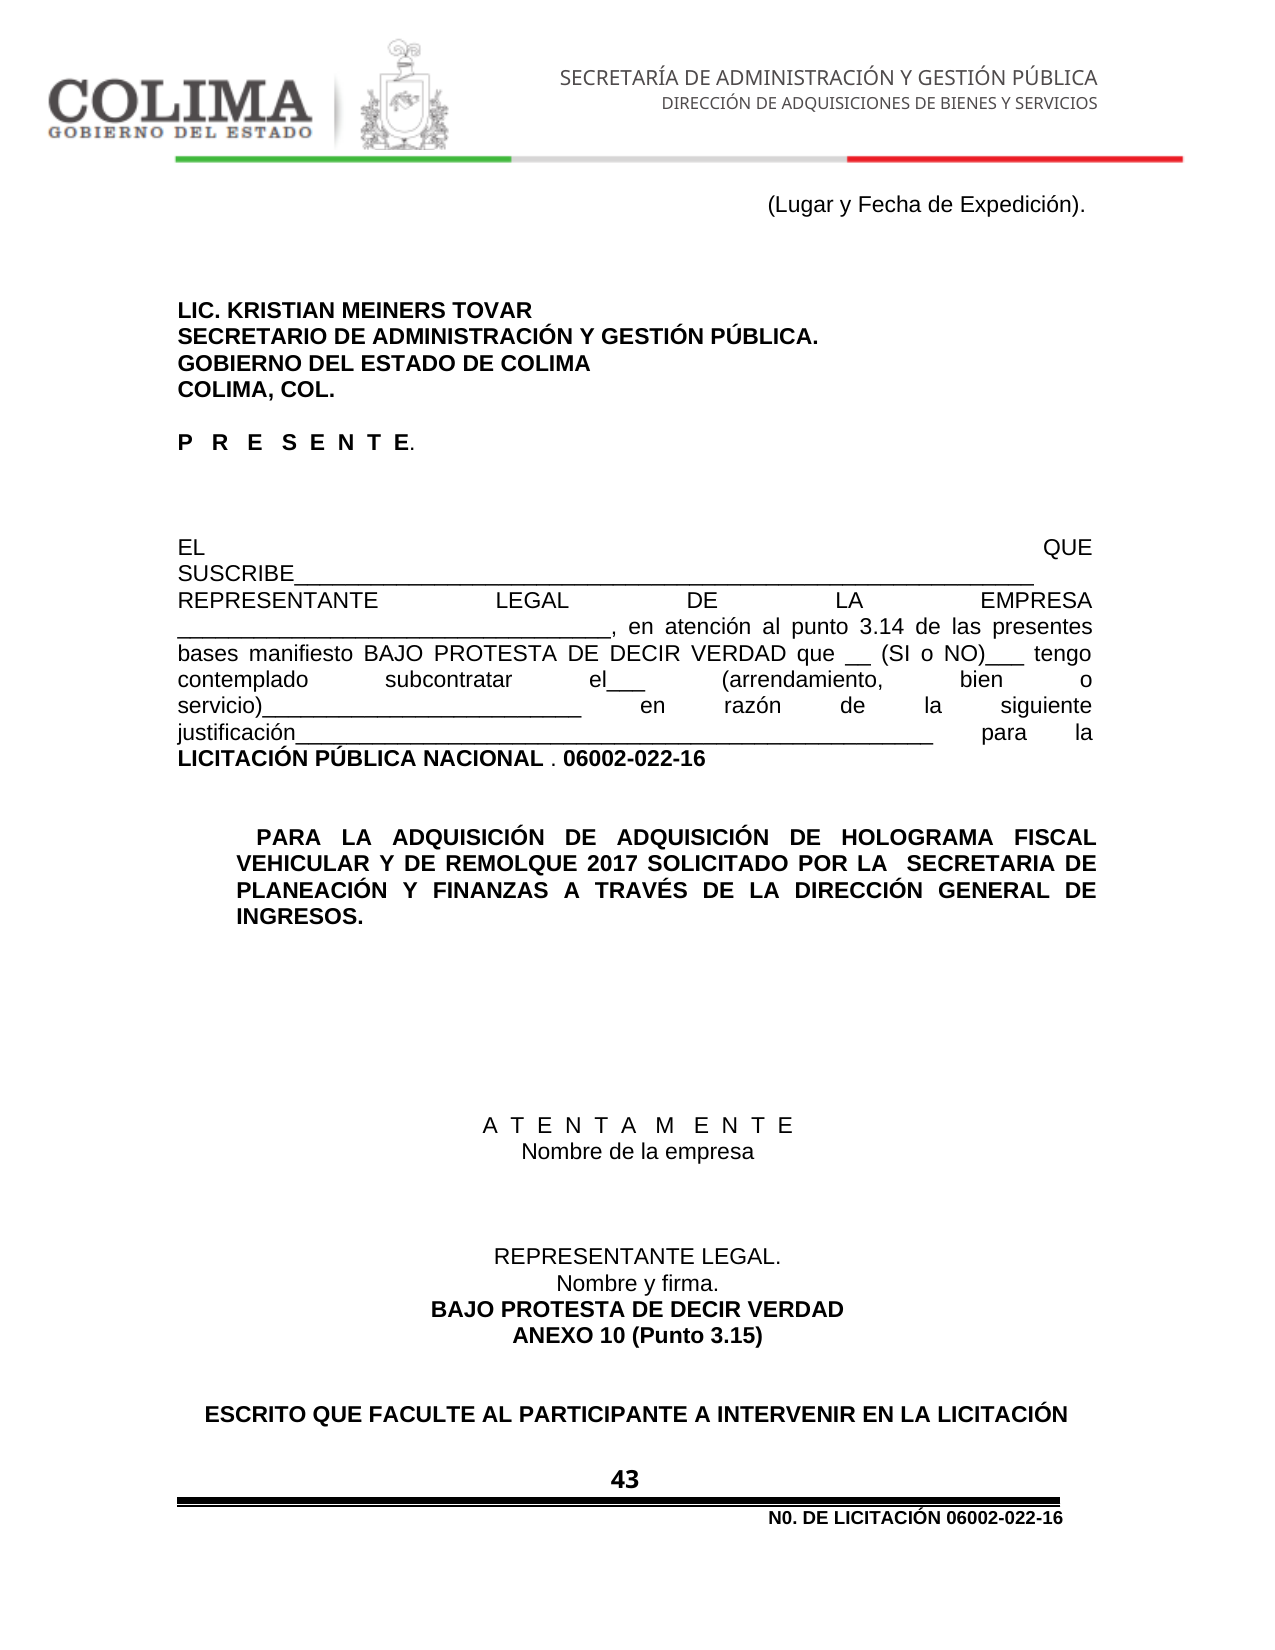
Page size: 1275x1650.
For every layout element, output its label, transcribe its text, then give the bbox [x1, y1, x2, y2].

text Nombre y firma. [177, 1270, 1098, 1296]
subtitle SECRETARIO DE ADMINISTRACIÓN Y GESTIÓN PÚBLICA. [177, 323, 1098, 349]
text BAJO PROTESTA DE DECIR VERDAD [177, 1296, 1098, 1322]
text GOBIERNO DEL ESTADO DE COLIMA [177, 349, 1098, 376]
text Nombre de la empresa [177, 1138, 1098, 1164]
subtitle LIC. KRISTIAN MEINERS TOVAR [177, 297, 1098, 323]
text P R E S E N T E. [177, 429, 1098, 455]
text EL QUE SUSCRIBE__________________________________________________________ REPRESENTANTE LEGAL DE LA EMPRESA __________________________________, en atención al punto 3.14 de las presentes bases manifiesto BAJO PROTESTA DE DECIR VERDAD que __ (SI o NO)___ tengo contemplado subcontratar el___ (arrendamiento, bien o servicio)_________________________ en razón de la siguiente justificación__________________________________________________ para la LICITACIÓN PÚBLICA NACIONAL . 06002-022-16 PARA LA ADQUISICIÓN DE ADQUISICIÓN DE HOLOGRAMA FISCAL VEHICULAR Y DE REMOLQUE 2017 SOLICITADO POR LA SECRETARIA DE PLANEACIÓN Y FINANZAS A TRAVÉS DE LA DIRECCIÓN GENERAL DE INGRESOS. [177, 534, 1092, 771]
picture [36, 36, 1189, 171]
text (Lugar y Fecha de Expedición). [767, 191, 1098, 218]
text A T E N T A M E N T E [177, 1112, 1098, 1138]
text ESCRITO QUE FACULTE AL PARTICIPANTE A INTERVENIR EN LA LICITACIÓN [177, 1401, 1096, 1428]
text COLIMA, COL. [177, 376, 1098, 402]
text ANEXO 10 (Punto 3.15) [177, 1322, 1098, 1349]
text REPRESENTANTE LEGAL. [177, 1243, 1098, 1270]
